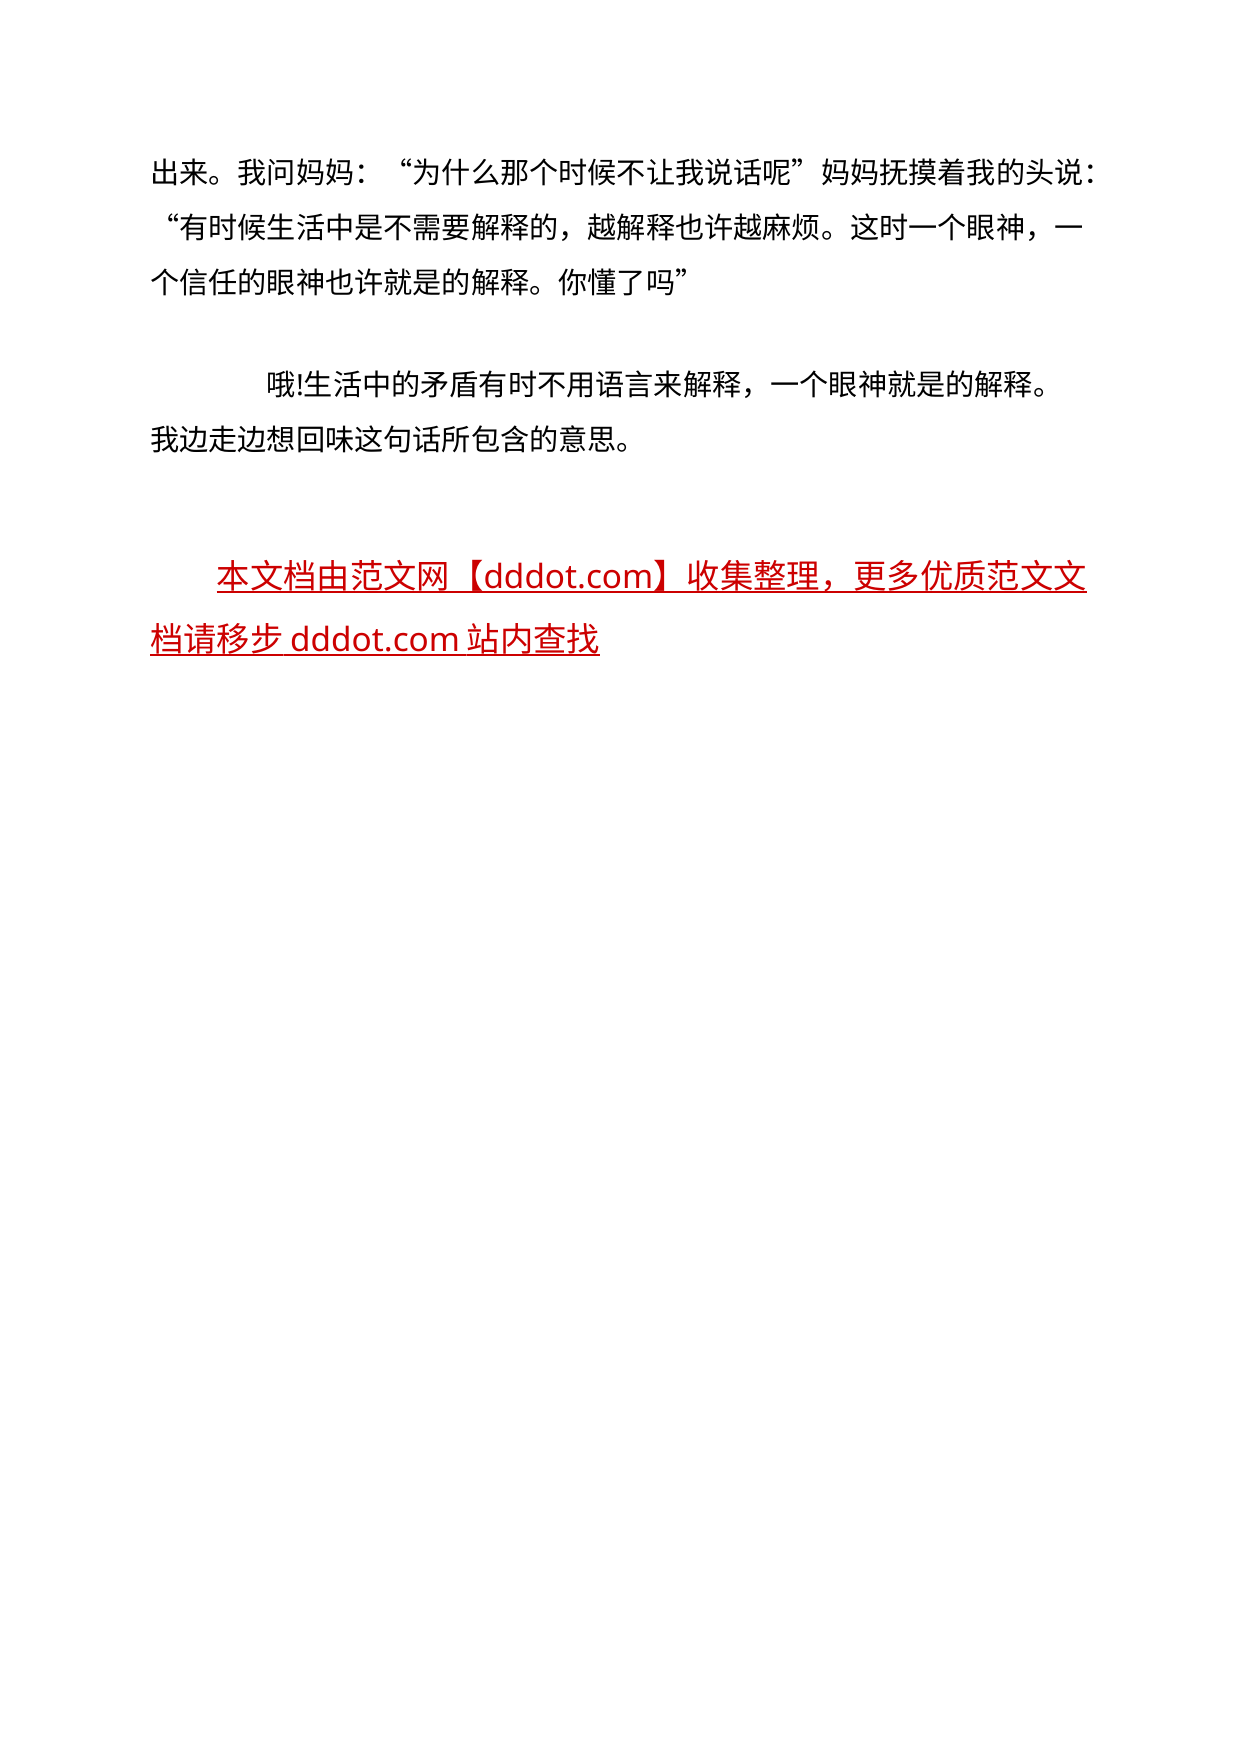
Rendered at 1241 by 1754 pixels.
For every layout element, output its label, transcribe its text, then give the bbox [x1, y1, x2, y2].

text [150, 150, 1090, 302]
text 哦!生活中的矛盾有时不用语言来解释，一个眼神就是的解释。我边走边想回味这句话所包含的意思。 [150, 362, 1090, 459]
text 本文档由范文网【dddot.com】收集整理，更多优质范文文档请移步dddot.com站内查找 [150, 549, 1090, 661]
